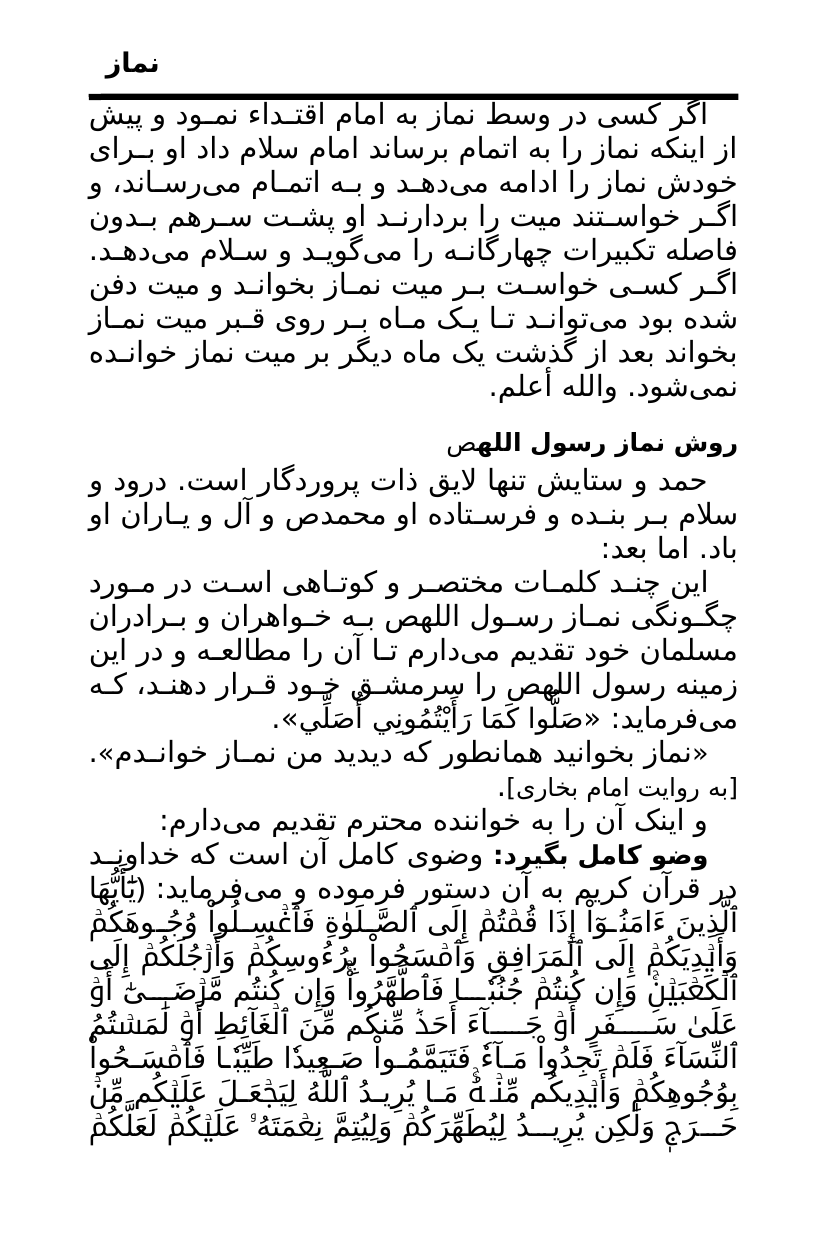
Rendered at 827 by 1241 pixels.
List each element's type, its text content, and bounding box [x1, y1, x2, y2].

text این چند کلمات مختصر و کوتاهی است در مورد چگونگی نماز رسول ‌اللهص به خواهران و برادران مسلمان خود تقدیم می‌دارم تا آن را مطالعه و در این زمینه رسول ‌اللهص را سرمشق خود قرار دهند، که می‌فرماید: «صَلُّوا كَمَا رَأَيْتُمُونِي أُصَلِّي». [89, 566, 738, 735]
text روش نماز رسول ‌اللهص [89, 428, 738, 457]
text اگر کسی در وسط نماز به امام اقتداء نمود و پیش از اینکه نماز را به اتمام برساند امام سلام داد او برای خودش نماز را ادامه می‌دهد و به اتمام می‌رساند، و اگر خواستند میت را بردارند او پشت سرهم بدون فاصله تکبیرات چهارگانه را می‌گوید و سلام می‌دهد. اگر کسی خواست بر میت نماز بخواند و میت دفن شده بود می‌تواند تا یک ماه بر روی قبر میت نماز بخواند بعد از گذشت یک ماه دیگر بر میت نماز خوانده نمی‌شود. والله أعلم. [89, 98, 738, 403]
text و اینک آن را به خواننده محترم تقدیم می‌دارم: [89, 803, 738, 837]
text حمد و ستایش تنها لایق ذات پروردگار است. درود و سلام بر بنده و فرستاده او محمدص و آل و یاران او باد. اما بعد: [89, 464, 738, 566]
text «نماز بخوانید همانطور که دیدید من نماز خواندم». [به روایت امام بخاری]. [89, 735, 738, 803]
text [89, 837, 738, 1143]
